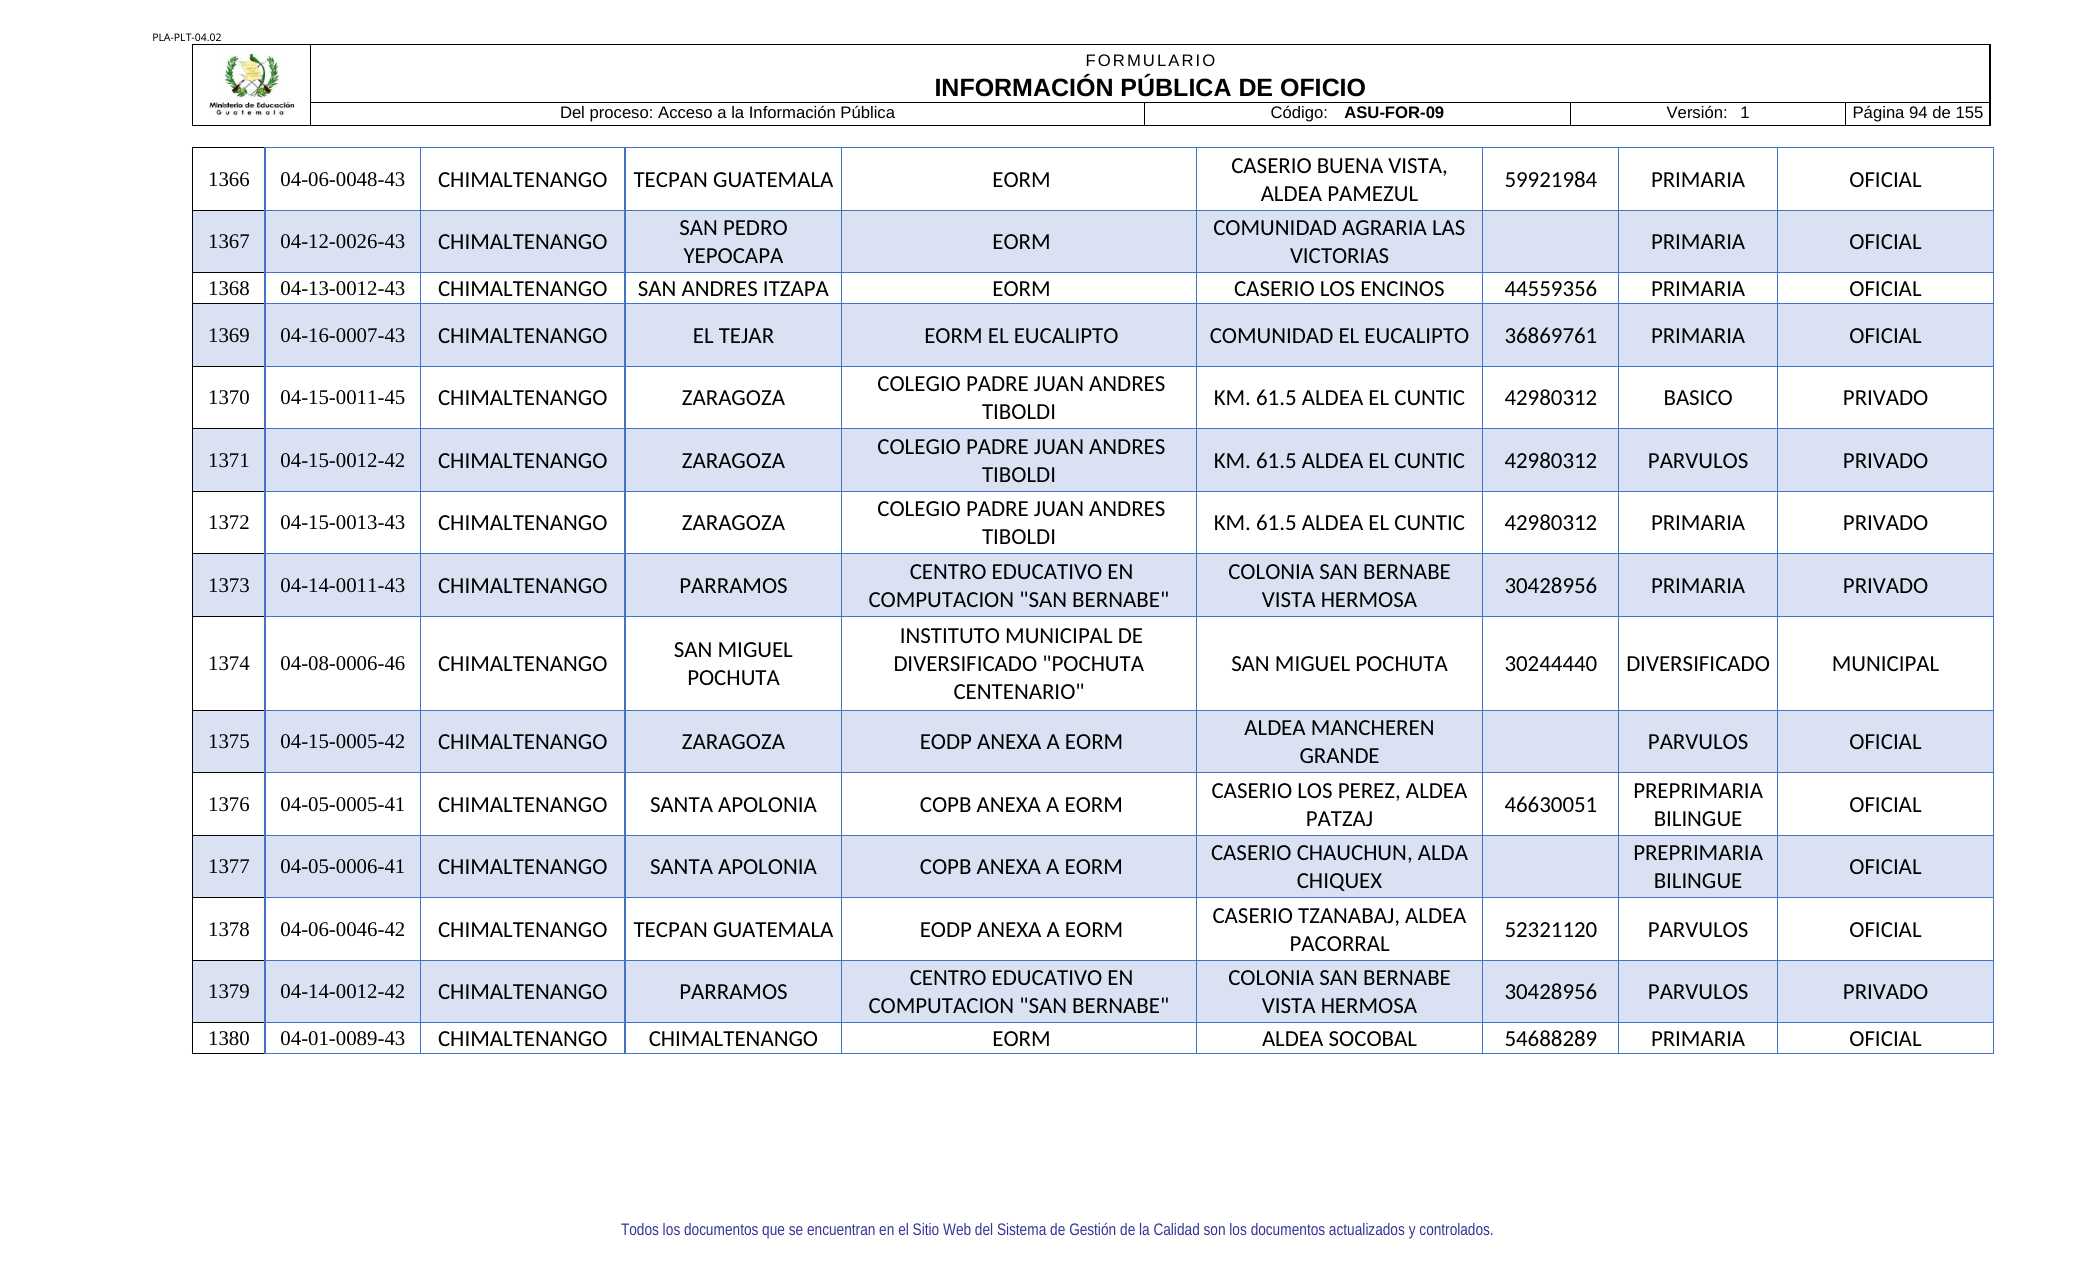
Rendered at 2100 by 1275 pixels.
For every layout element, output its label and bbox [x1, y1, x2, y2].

picture [208, 51, 295, 117]
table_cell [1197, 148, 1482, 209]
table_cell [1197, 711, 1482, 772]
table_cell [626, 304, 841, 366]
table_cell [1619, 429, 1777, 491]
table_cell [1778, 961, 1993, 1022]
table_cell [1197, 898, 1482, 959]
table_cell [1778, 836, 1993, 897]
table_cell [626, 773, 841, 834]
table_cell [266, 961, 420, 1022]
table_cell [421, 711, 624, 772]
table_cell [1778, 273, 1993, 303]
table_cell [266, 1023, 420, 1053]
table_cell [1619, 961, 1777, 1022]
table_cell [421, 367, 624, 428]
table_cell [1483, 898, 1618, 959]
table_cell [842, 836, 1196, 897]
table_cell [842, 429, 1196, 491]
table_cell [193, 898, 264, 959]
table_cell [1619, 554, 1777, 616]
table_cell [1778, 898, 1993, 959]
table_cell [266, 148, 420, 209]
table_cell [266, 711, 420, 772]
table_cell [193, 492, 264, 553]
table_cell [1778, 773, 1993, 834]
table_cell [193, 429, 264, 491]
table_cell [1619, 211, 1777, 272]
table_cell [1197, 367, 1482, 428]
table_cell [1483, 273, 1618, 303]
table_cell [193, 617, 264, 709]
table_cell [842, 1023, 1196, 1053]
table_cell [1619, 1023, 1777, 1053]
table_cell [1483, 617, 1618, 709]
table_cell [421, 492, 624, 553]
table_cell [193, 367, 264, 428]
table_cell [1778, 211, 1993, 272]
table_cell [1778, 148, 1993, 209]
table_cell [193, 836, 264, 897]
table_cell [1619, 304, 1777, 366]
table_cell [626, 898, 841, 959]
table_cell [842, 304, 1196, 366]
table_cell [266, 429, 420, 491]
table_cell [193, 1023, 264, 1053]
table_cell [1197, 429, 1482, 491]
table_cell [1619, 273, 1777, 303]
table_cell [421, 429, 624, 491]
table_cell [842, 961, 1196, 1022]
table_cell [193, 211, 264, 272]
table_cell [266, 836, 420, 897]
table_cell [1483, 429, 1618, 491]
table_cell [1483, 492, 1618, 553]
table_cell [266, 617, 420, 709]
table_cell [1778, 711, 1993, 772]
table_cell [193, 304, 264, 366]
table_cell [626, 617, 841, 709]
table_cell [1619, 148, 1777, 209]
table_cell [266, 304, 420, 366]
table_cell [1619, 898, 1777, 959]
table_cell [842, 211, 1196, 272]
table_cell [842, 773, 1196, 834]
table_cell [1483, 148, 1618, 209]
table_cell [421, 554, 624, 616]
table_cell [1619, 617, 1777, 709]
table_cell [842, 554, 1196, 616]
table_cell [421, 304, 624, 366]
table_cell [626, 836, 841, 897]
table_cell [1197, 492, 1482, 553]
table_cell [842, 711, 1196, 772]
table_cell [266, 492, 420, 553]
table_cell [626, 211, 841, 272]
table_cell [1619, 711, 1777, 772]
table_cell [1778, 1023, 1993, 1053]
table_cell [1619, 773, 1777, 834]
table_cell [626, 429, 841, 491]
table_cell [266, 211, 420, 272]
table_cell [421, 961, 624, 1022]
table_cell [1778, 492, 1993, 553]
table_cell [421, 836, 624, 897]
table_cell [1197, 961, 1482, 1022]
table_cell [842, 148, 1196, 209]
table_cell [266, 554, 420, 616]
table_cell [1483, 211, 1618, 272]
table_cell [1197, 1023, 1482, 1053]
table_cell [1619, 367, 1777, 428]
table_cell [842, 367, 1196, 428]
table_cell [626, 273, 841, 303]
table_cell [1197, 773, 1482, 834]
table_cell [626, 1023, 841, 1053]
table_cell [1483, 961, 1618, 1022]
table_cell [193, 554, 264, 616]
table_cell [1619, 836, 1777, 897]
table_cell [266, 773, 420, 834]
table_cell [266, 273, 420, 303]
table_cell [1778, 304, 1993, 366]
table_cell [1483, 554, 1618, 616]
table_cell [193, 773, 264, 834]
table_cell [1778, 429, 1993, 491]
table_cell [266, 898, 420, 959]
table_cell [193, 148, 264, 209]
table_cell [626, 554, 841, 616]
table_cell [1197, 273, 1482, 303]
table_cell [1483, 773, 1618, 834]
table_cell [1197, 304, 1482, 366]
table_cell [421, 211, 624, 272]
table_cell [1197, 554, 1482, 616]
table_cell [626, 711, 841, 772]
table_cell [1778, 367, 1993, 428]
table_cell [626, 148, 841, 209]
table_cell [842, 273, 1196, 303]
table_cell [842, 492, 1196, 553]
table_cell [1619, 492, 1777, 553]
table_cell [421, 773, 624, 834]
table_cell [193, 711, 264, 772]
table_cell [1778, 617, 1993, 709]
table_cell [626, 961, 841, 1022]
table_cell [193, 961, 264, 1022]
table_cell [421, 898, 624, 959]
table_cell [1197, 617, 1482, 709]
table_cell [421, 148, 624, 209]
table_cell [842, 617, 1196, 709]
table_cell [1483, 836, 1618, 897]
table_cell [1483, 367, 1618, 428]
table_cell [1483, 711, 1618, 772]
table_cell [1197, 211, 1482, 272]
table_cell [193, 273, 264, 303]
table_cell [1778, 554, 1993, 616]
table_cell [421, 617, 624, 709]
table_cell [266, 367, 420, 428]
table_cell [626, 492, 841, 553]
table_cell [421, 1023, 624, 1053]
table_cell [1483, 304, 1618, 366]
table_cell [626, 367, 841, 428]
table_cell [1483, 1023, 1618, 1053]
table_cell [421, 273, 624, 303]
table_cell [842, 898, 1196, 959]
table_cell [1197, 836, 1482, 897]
